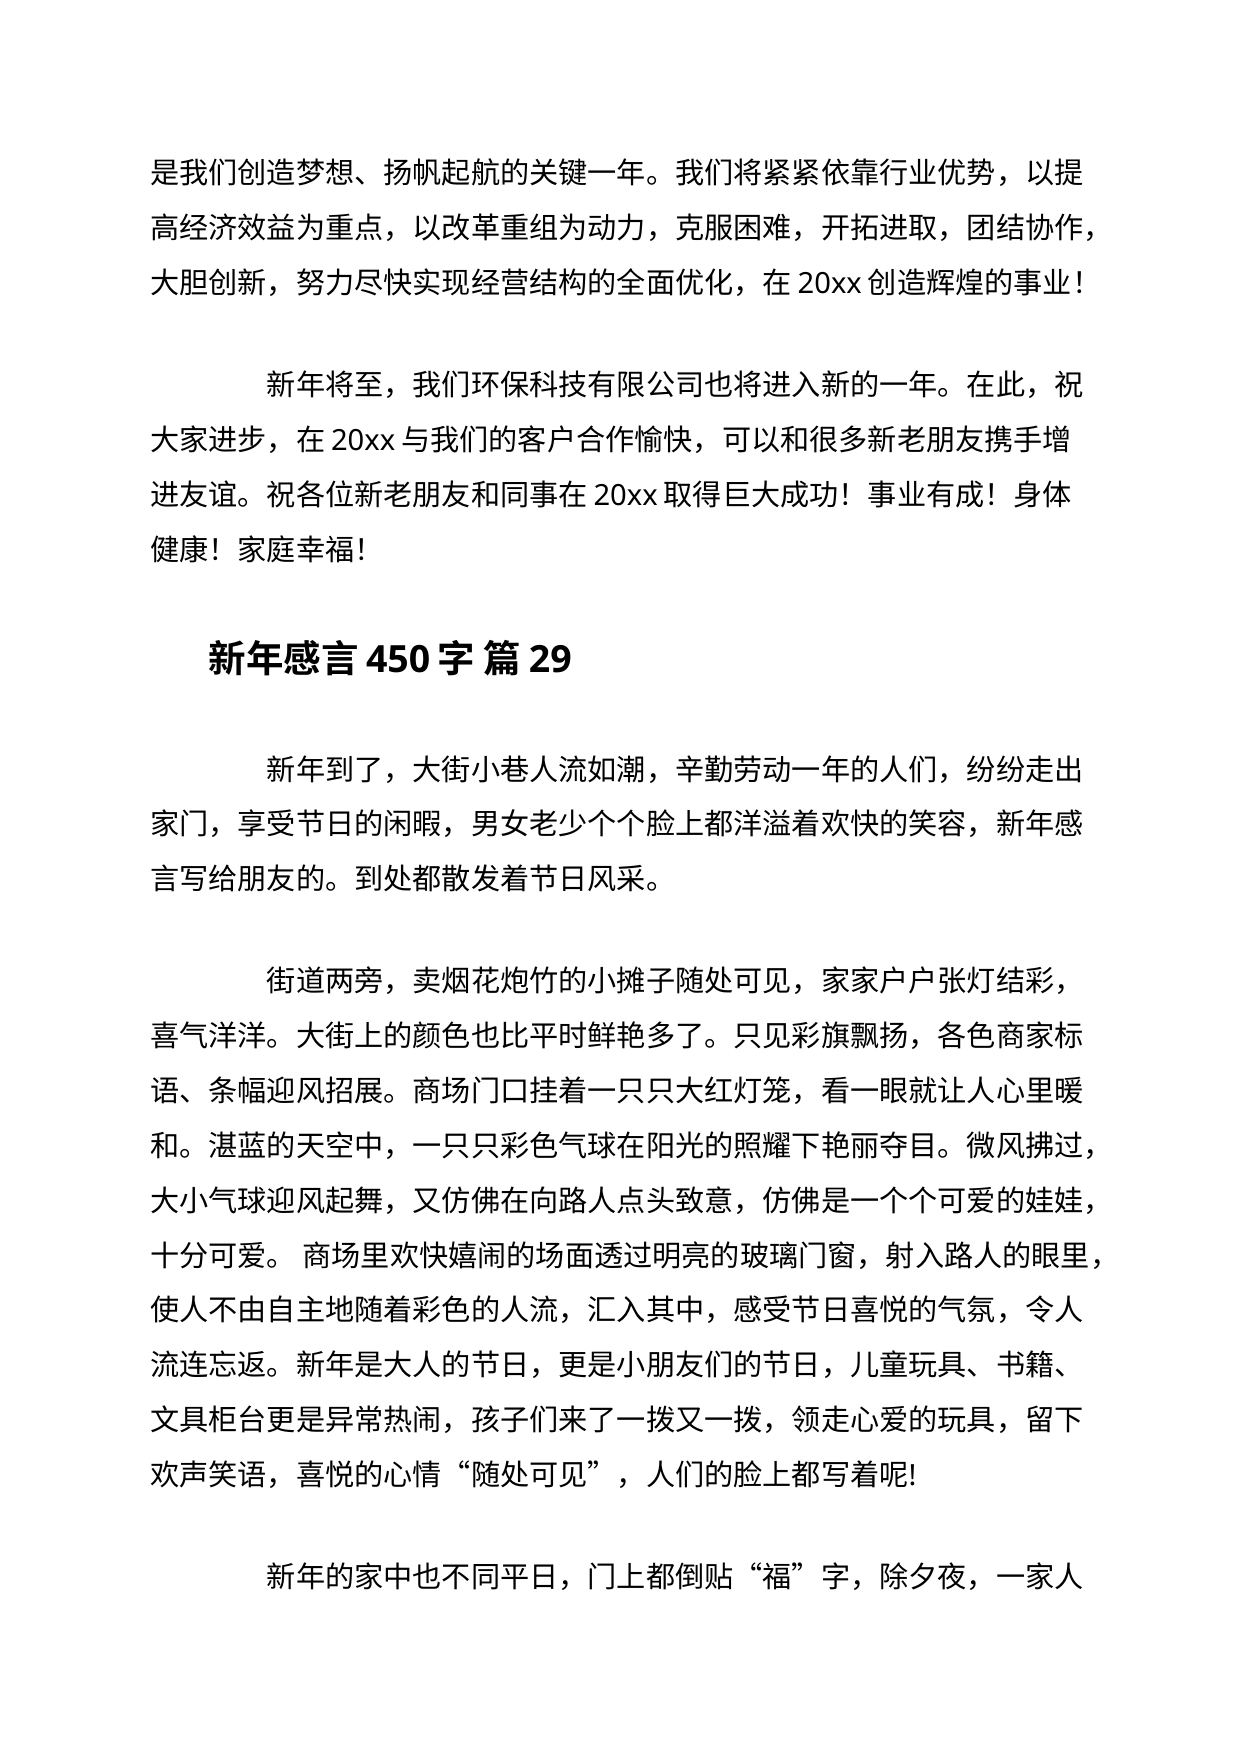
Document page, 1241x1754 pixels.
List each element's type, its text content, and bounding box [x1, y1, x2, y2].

text 新年感言450字 篇29 [150, 628, 1090, 683]
text 街道两旁，卖烟花炮竹的小摊子随处可见，家家户户张灯结彩，喜气洋洋。大街上的颜色也比平时鲜艳多了。只见彩旗飘扬，各色商家标语、条幅迎风招展。商场门口挂着一只只大红灯笼，看一眼就让人心里暖和。湛蓝的天空中，一只只彩色气球在阳光的照耀下艳丽夺目。微风拂过，大小气球迎风起舞，又仿佛在向路人点头致意，仿佛是一个个可爱的娃娃，十分可爱。 商场里欢快嬉闹的场面透过明亮的玻璃门窗，射入路人的眼里，使人不由自主地随着彩色的人流，汇入其中，感受节日喜悦的气氛，令人流连忘返。新年是大人的节日，更是小朋友们的节日，儿童玩具、书籍、文具柜台更是异常热闹，孩子们来了一拨又一拨，领走心爱的玩具，留下欢声笑语，喜悦的心情“随处可见”，人们的脸上都写着呢! [150, 958, 1090, 1494]
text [150, 150, 1090, 302]
text 新年到了，大街小巷人流如潮，辛勤劳动一年的人们，纷纷走出家门，享受节日的闲暇，男女老少个个脸上都洋溢着欢快的笑容，新年感言写给朋友的。到处都散发着节日风采。 [150, 746, 1090, 898]
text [150, 1554, 1090, 1596]
text 新年将至，我们环保科技有限公司也将进入新的一年。在此，祝大家进步，在20xx与我们的客户合作愉快，可以和很多新老朋友携手增进友谊。祝各位新老朋友和同事在20xx取得巨大成功！事业有成！身体健康！家庭幸福！ [150, 362, 1090, 569]
